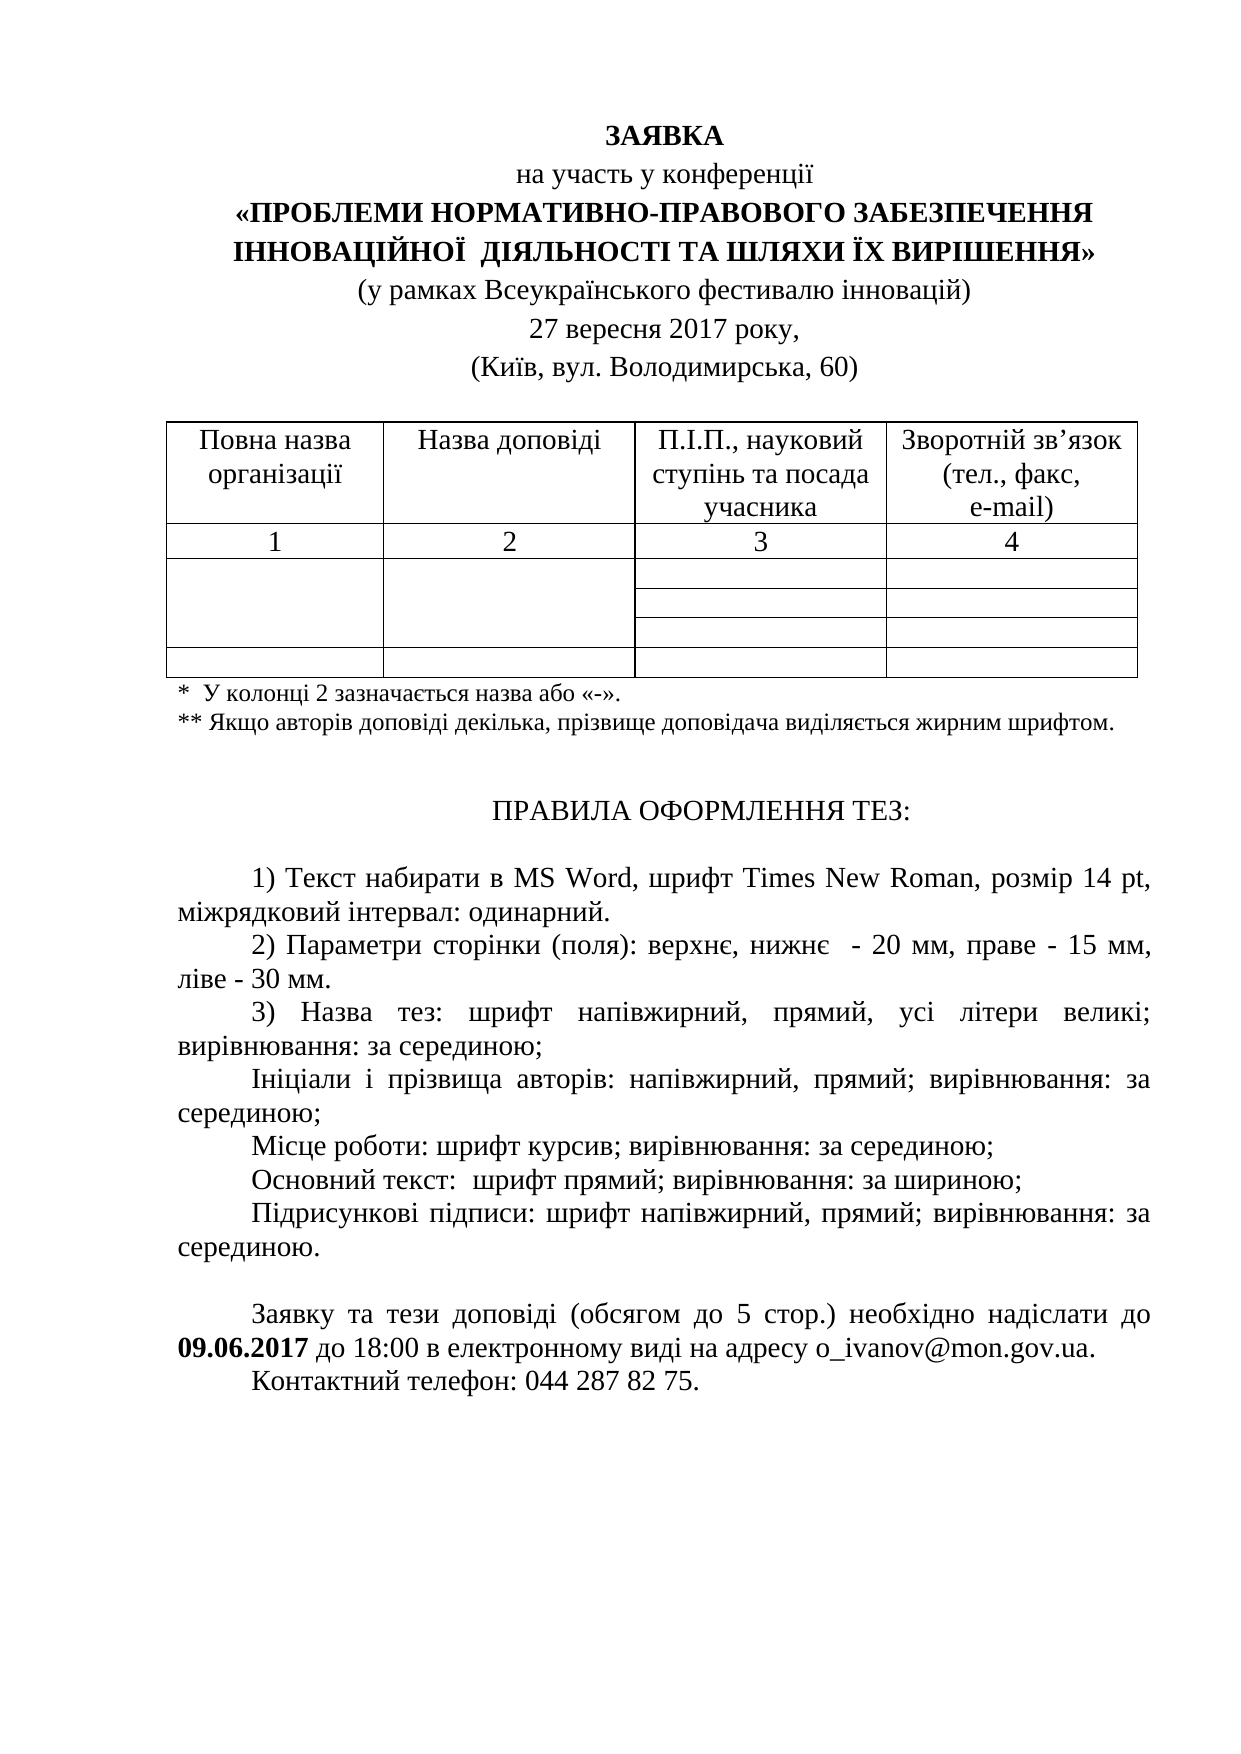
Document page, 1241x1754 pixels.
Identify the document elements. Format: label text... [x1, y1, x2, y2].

text (Київ, вул. Володимирська, 60) [177, 349, 1152, 383]
table_header Зворотній зв’язок (тел., факс, e-mail) [887, 423, 1137, 523]
table_cell [887, 618, 1137, 647]
text на участь у конференції [177, 157, 1152, 190]
table_cell [384, 648, 634, 677]
table_cell 2 [384, 524, 634, 558]
table_cell [636, 559, 886, 587]
table_cell [887, 648, 1137, 677]
table_header Назва доповіді [384, 423, 634, 523]
text Місце роботи: шрифт курсив; вирівнювання: за серединою; [177, 1128, 1152, 1162]
table_cell [384, 559, 634, 647]
text Контактний телефон: 044 287 82 75. [177, 1363, 1152, 1397]
text 27 вересня 2017 року, [177, 311, 1152, 344]
text 2) Параметри сторінки (поля): верхнє, нижнє - , праве - , ліве - . [177, 927, 1152, 994]
text 3) Назва тез: шрифт напівжирний, прямий, усі літери великі; вирівнювання: за серединою; [177, 994, 1152, 1061]
table_cell [167, 648, 383, 677]
text Основний текст: шрифт прямий; вирівнювання: за шириною; [177, 1162, 1152, 1196]
table_header П.І.П., науковий ступінь та посада учасника [636, 423, 886, 523]
table_cell 3 [636, 524, 886, 558]
table_cell 1 [167, 524, 383, 558]
table_cell [167, 559, 383, 647]
table_cell [887, 559, 1137, 587]
text Підрисункові підписи: шрифт напівжирний, прямий; вирівнювання: за серединою. [177, 1196, 1152, 1263]
table_cell [636, 618, 886, 647]
text (у рамках Всеукраїнського фестивалю інновацій) [177, 272, 1152, 306]
text 1) Текст набирати в MS Word, шрифт Times New Roman, розмір 14 рt, міжрядковий інтервал: одинарний. [177, 860, 1152, 927]
text * У колонці 2 зазначається назва або «-». [177, 678, 1152, 707]
table_cell [887, 589, 1137, 617]
text ** Якщо авторів доповіді декілька, прізвище доповідача виділяється жирним шрифтом. [177, 707, 1152, 735]
text Ініціали і прізвища авторів: напівжирний, прямий; вирівнювання: за серединою; [177, 1061, 1152, 1128]
table_cell [636, 648, 886, 677]
text «ПРОБЛЕМИ НОРМАТИВНО-ПРАВОВОГО ЗАБЕЗПЕЧЕННЯ ІННОВАЦІЙНОЇ ДІЯЛЬНОСТІ ТА ШЛЯХИ ЇХ ВИРІШЕННЯ» [177, 195, 1152, 267]
table_cell [636, 589, 886, 617]
table_cell 4 [887, 524, 1137, 558]
text ПРАВИЛА ОФОРМЛЕННЯ ТЕЗ: [177, 793, 1152, 827]
text ЗАЯВКА [177, 118, 1152, 152]
table_header Повна назва організації [167, 423, 383, 523]
text Заявку та тези доповіді (обсягом до 5 стор.) необхідно надіслати до 09.06.2017 до 18:00 в електронному виді на адресу o_ivanov@mon.gov.ua. [177, 1296, 1152, 1363]
